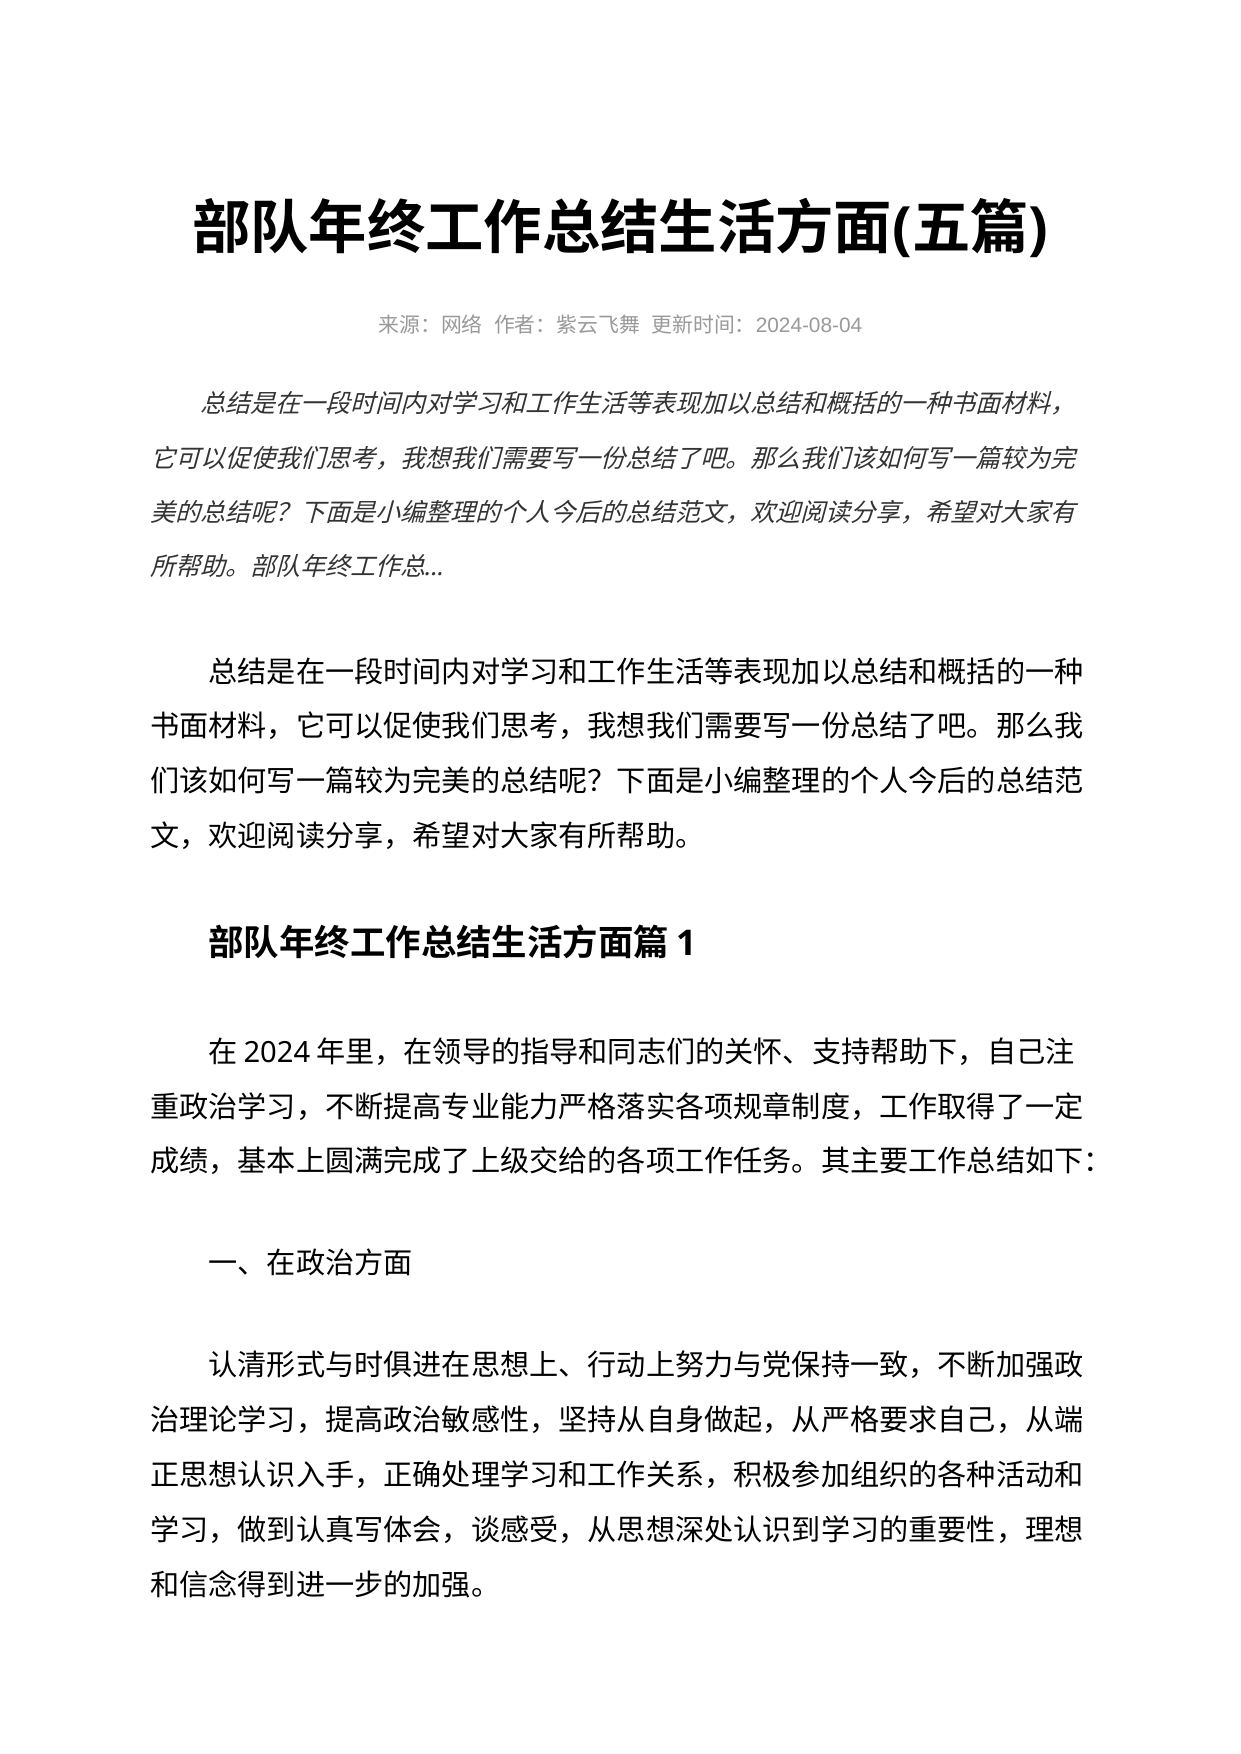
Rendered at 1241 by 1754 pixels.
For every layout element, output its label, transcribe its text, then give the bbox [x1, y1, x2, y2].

text 在2024年里，在领导的指导和同志们的关怀、支持帮助下，自己注重政治学习，不断提高专业能力严格落实各项规章制度，工作取得了一定成绩，基本上圆满完成了上级交给的各项工作任务。其主要工作总结如下： [150, 1028, 1090, 1180]
text 部队年终工作总结生活方面篇1 [150, 914, 1090, 966]
text 来源：网络 作者：紫云飞舞 更新时间：2024-08-04 [150, 313, 1090, 337]
text 认清形式与时俱进在思想上、行动上努力与党保持一致，不断加强政治理论学习，提高政治敏感性，坚持从自身做起，从严格要求自己，从端正思想认识入手，正确处理学习和工作关系，积极参加组织的各种活动和学习，做到认真写体会，谈感受，从思想深处认识到学习的重要性，理想和信念得到进一步的加强。 [150, 1342, 1090, 1603]
text 一、在政治方面 [150, 1240, 1090, 1282]
subtitle 部队年终工作总结生活方面(五篇) [150, 181, 1090, 266]
text 总结是在一段时间内对学习和工作生活等表现加以总结和概括的一种书面材料，它可以促使我们思考，我想我们需要写一份总结了吧。那么我们该如何写一篇较为完美的总结呢？下面是小编整理的个人今后的总结范文，欢迎阅读分享，希望对大家有所帮助。部队年终工作总... [150, 384, 1090, 583]
text 总结是在一段时间内对学习和工作生活等表现加以总结和概括的一种书面材料，它可以促使我们思考，我想我们需要写一份总结了吧。那么我们该如何写一篇较为完美的总结呢？下面是小编整理的个人今后的总结范文，欢迎阅读分享，希望对大家有所帮助。 [150, 648, 1090, 855]
